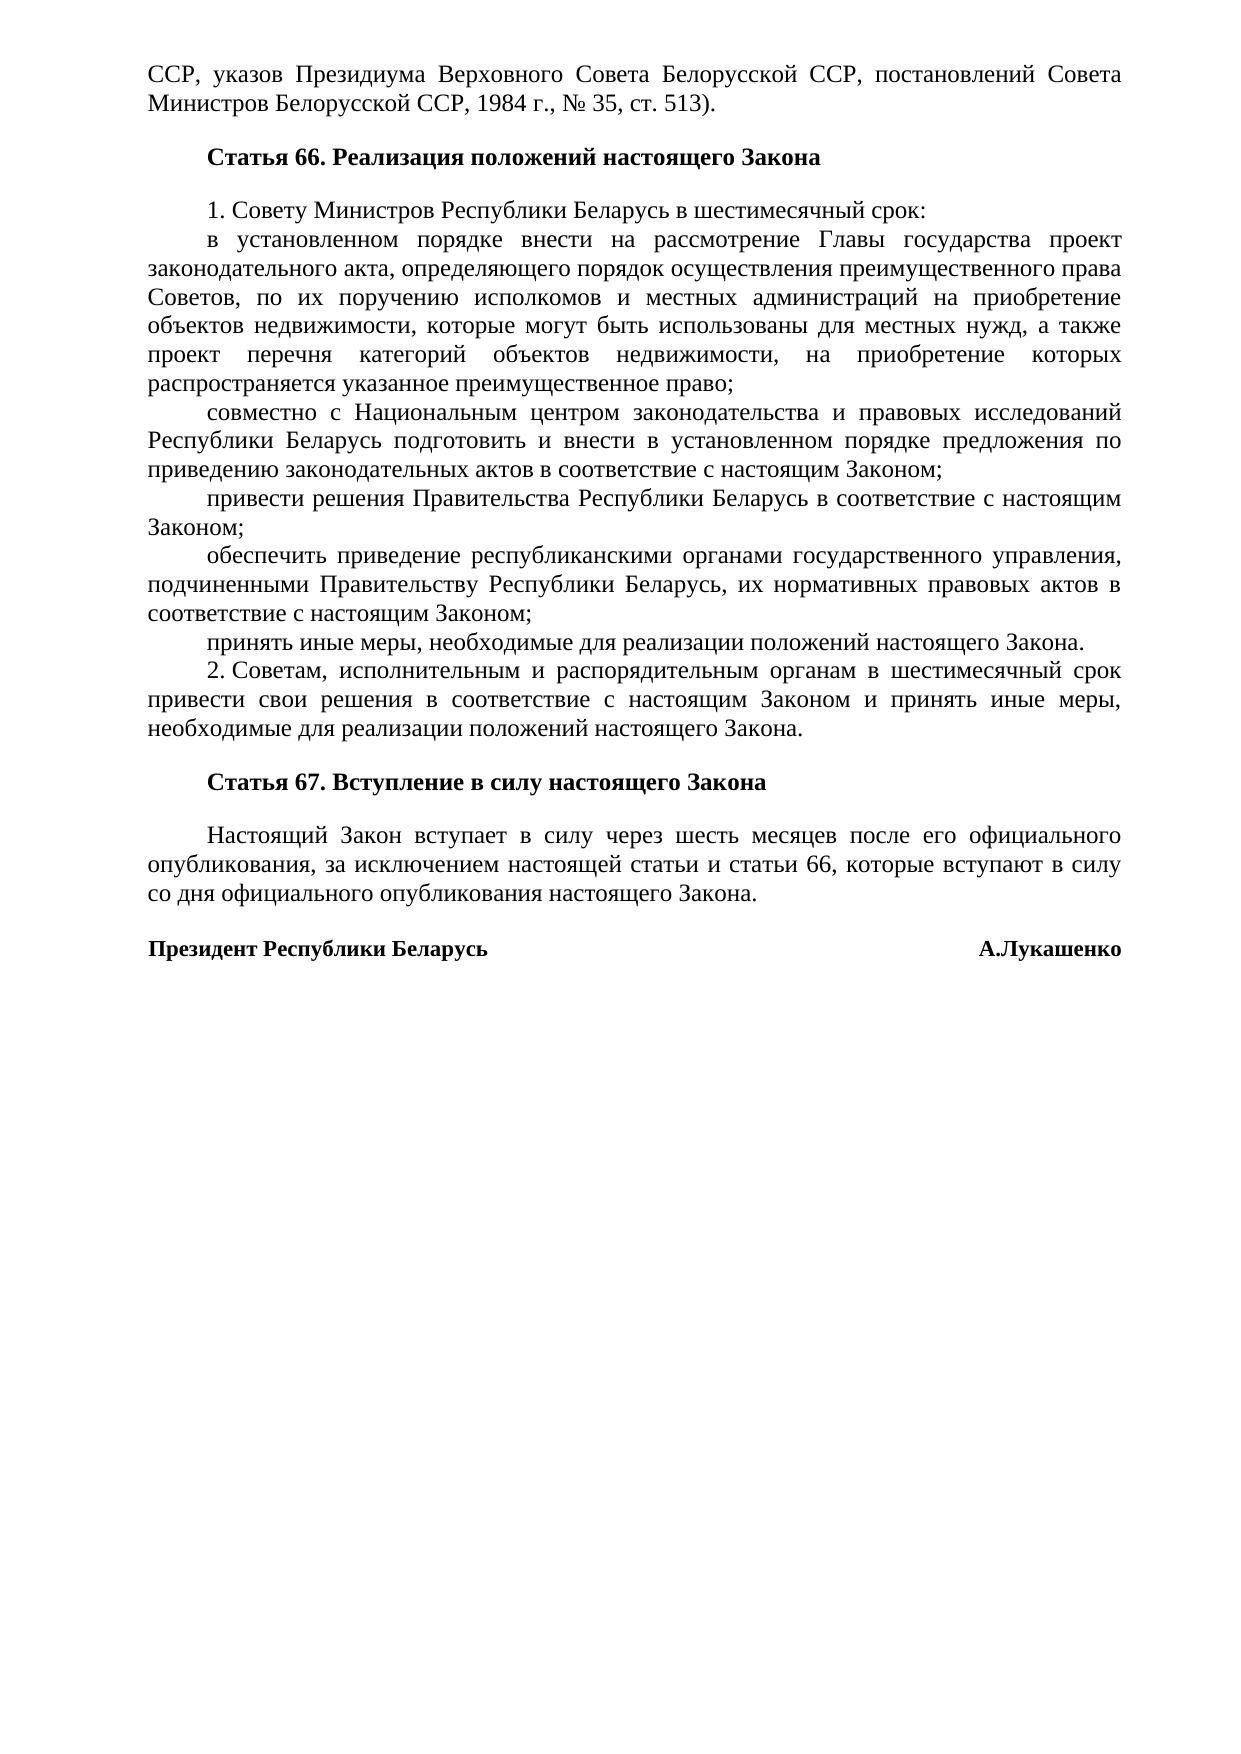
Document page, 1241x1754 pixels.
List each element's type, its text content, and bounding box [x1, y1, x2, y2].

text совместно с Национальным центром законодательства и правовых исследований Республики Беларусь подготовить и внести в установленном порядке предложения по приведению законодательных актов в соответствие с настоящим Законом; [147, 397, 1122, 483]
text Статья 67. Вступление в силу настоящего Закона [207, 767, 1122, 795]
table_header А.Лукашенко [635, 935, 1122, 962]
text 1. Совету Министров Республики Беларусь в шестимесячный срок: [147, 195, 1122, 224]
text Настоящий Закон вступает в силу через шесть месяцев после его официального опубликования, за исключением настоящей статьи и статьи 66, которые вступают в силу со дня официального опубликования настоящего Закона. [147, 820, 1122, 907]
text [147, 59, 1122, 117]
text Статья 66. Реализация положений настоящего Закона [207, 142, 1122, 170]
text в установленном порядке внести на рассмотрение Главы государства проект законодательного акта, определяющего порядок осуществления преимущественного права Советов, по их поручению исполкомов и местных администраций на приобретение объектов недвижимости, которые могут быть использованы для местных нужд, а также проект перечня категорий объектов недвижимости, на приобретение которых распространяется указанное преимущественное право; [147, 224, 1122, 397]
text привести решения Правительства Республики Беларусь в соответствие с настоящим Законом; [147, 483, 1122, 540]
text 2. Советам, исполнительным и распорядительным органам в шестимесячный срок привести свои решения в соответствие с настоящим Законом и принять иные меры, необходимые для реализации положений настоящего Закона. [147, 655, 1122, 742]
table_header Президент Республики Беларусь [148, 935, 635, 962]
text обеспечить приведение республиканскими органами государственного управления, подчиненными Правительству Республики Беларусь, их нормативных правовых актов в соответствие с настоящим Законом; [147, 540, 1122, 627]
text принять иные меры, необходимые для реализации положений настоящего Закона. [147, 627, 1122, 655]
